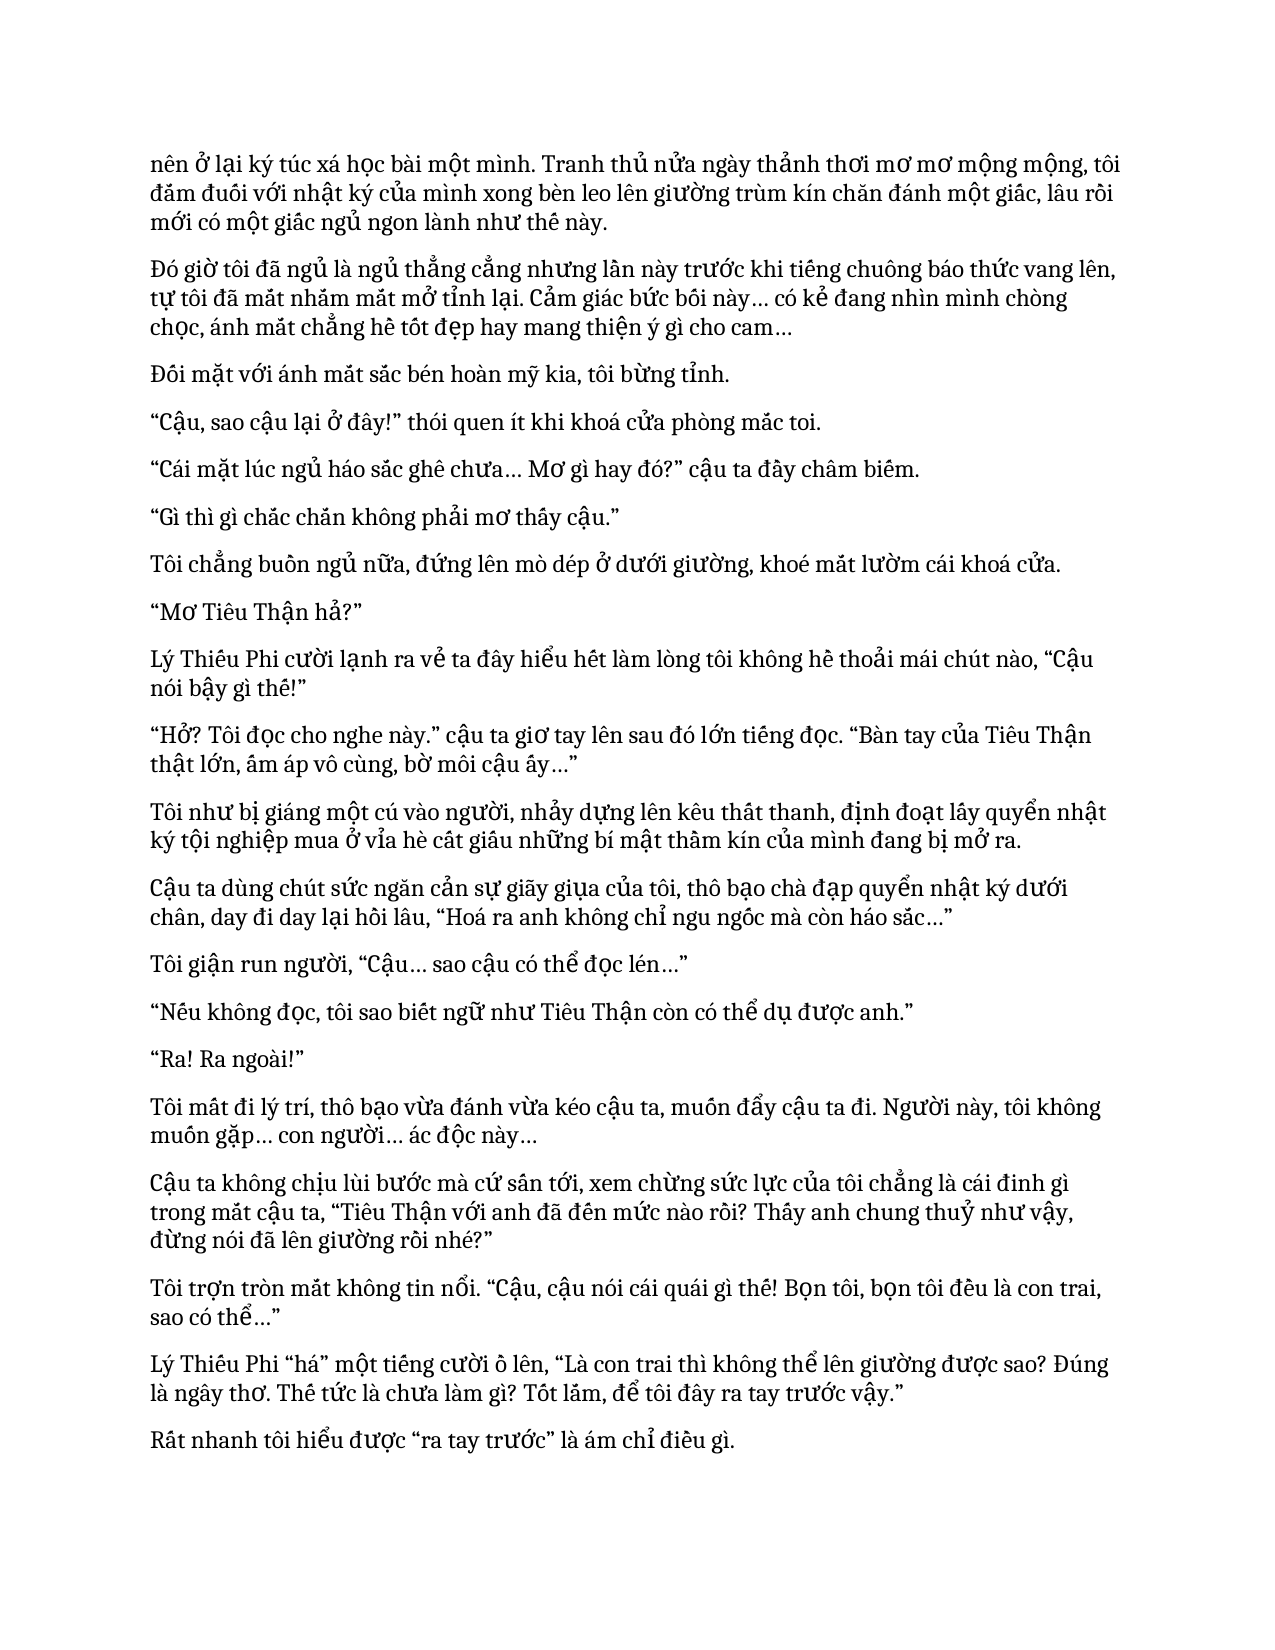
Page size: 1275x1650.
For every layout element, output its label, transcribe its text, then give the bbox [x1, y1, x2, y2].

text Tôi như bị giáng một cú vào người, nhảy dựng lên kêu thất thanh, định đoạt lấy quyển nhật ký tội nghiệp mua ở vỉa hè cất giấu những bí mật thầm kín của mình đang bị mở ra. [150, 797, 1125, 855]
text Lý Thiếu Phi “há” một tiếng cười ồ lên, “Là con trai thì không thể lên giường được sao? Đúng là ngây thơ. Thế tức là chưa làm gì? Tốt lắm, để tôi đây ra tay trước vậy.” [150, 1350, 1125, 1407]
text “Hở? Tôi đọc cho nghe này.” cậu ta giơ tay lên sau đó lớn tiếng đọc. “Bàn tay của Tiêu Thận thật lớn, ấm áp vô cùng, bờ môi cậu ấy…” [150, 721, 1125, 779]
text Cậu ta dùng chút sức ngăn cản sự giãy giụa của tôi, thô bạo chà đạp quyển nhật ký dưới chân, day đi day lại hồi lâu, “Hoá ra anh không chỉ ngu ngốc mà còn háo sắc…” [150, 874, 1125, 931]
text Rất nhanh tôi hiểu được “ra tay trước” là ám chỉ điều gì. [150, 1426, 1125, 1455]
text Lý Thiếu Phi cười lạnh ra vẻ ta đây hiểu hết làm lòng tôi không hề thoải mái chút nào, “Cậu nói bậy gì thế!” [150, 645, 1125, 702]
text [150, 150, 1125, 236]
text Đó giờ tôi đã ngủ là ngủ thẳng cẳng nhưng lần này trước khi tiếng chuông báo thức vang lên, tự tôi đã mắt nhắm mắt mở tỉnh lại. Cảm giác bức bối này… có kẻ đang nhìn mình chòng chọc, ánh mắt chẳng hề tốt đẹp hay mang thiện ý gì cho cam… [150, 255, 1125, 341]
text Tôi giận run người, “Cậu… sao cậu có thể đọc lén…” [150, 950, 1125, 979]
text “Cái mặt lúc ngủ háo sắc ghê chưa… Mơ gì hay đó?” cậu ta đầy châm biếm. [150, 455, 1125, 484]
text “Nếu không đọc, tôi sao biết ngữ như Tiêu Thận còn có thể dụ được anh.” [150, 997, 1125, 1026]
text Tôi trợn tròn mắt không tin nổi. “Cậu, cậu nói cái quái gì thế! Bọn tôi, bọn tôi đều là con trai, sao có thể…” [150, 1274, 1125, 1331]
text Đối mặt với ánh mắt sắc bén hoàn mỹ kia, tôi bừng tỉnh. [150, 360, 1125, 389]
text Tôi chẳng buồn ngủ nữa, đứng lên mò dép ở dưới giường, khoé mắt lườm cái khoá cửa. [150, 550, 1125, 579]
text “Mơ Tiêu Thận hả?” [150, 597, 1125, 626]
text Cậu ta không chịu lùi bước mà cứ sấn tới, xem chừng sức lực của tôi chẳng là cái đinh gì trong mắt cậu ta, “Tiêu Thận với anh đã đến mức nào rồi? Thấy anh chung thuỷ như vậy, đừng nói đã lên giường rồi nhé?” [150, 1169, 1125, 1255]
text “Gì thì gì chắc chắn không phải mơ thấy cậu.” [150, 502, 1125, 531]
text “Cậu, sao cậu lại ở đây!” thói quen ít khi khoá cửa phòng mắc toi. [150, 407, 1125, 436]
text Tôi mất đi lý trí, thô bạo vừa đánh vừa kéo cậu ta, muốn đẩy cậu ta đi. Người này, tôi không muốn gặp… con người… ác độc này… [150, 1092, 1125, 1150]
text “Ra! Ra ngoài!” [150, 1045, 1125, 1074]
